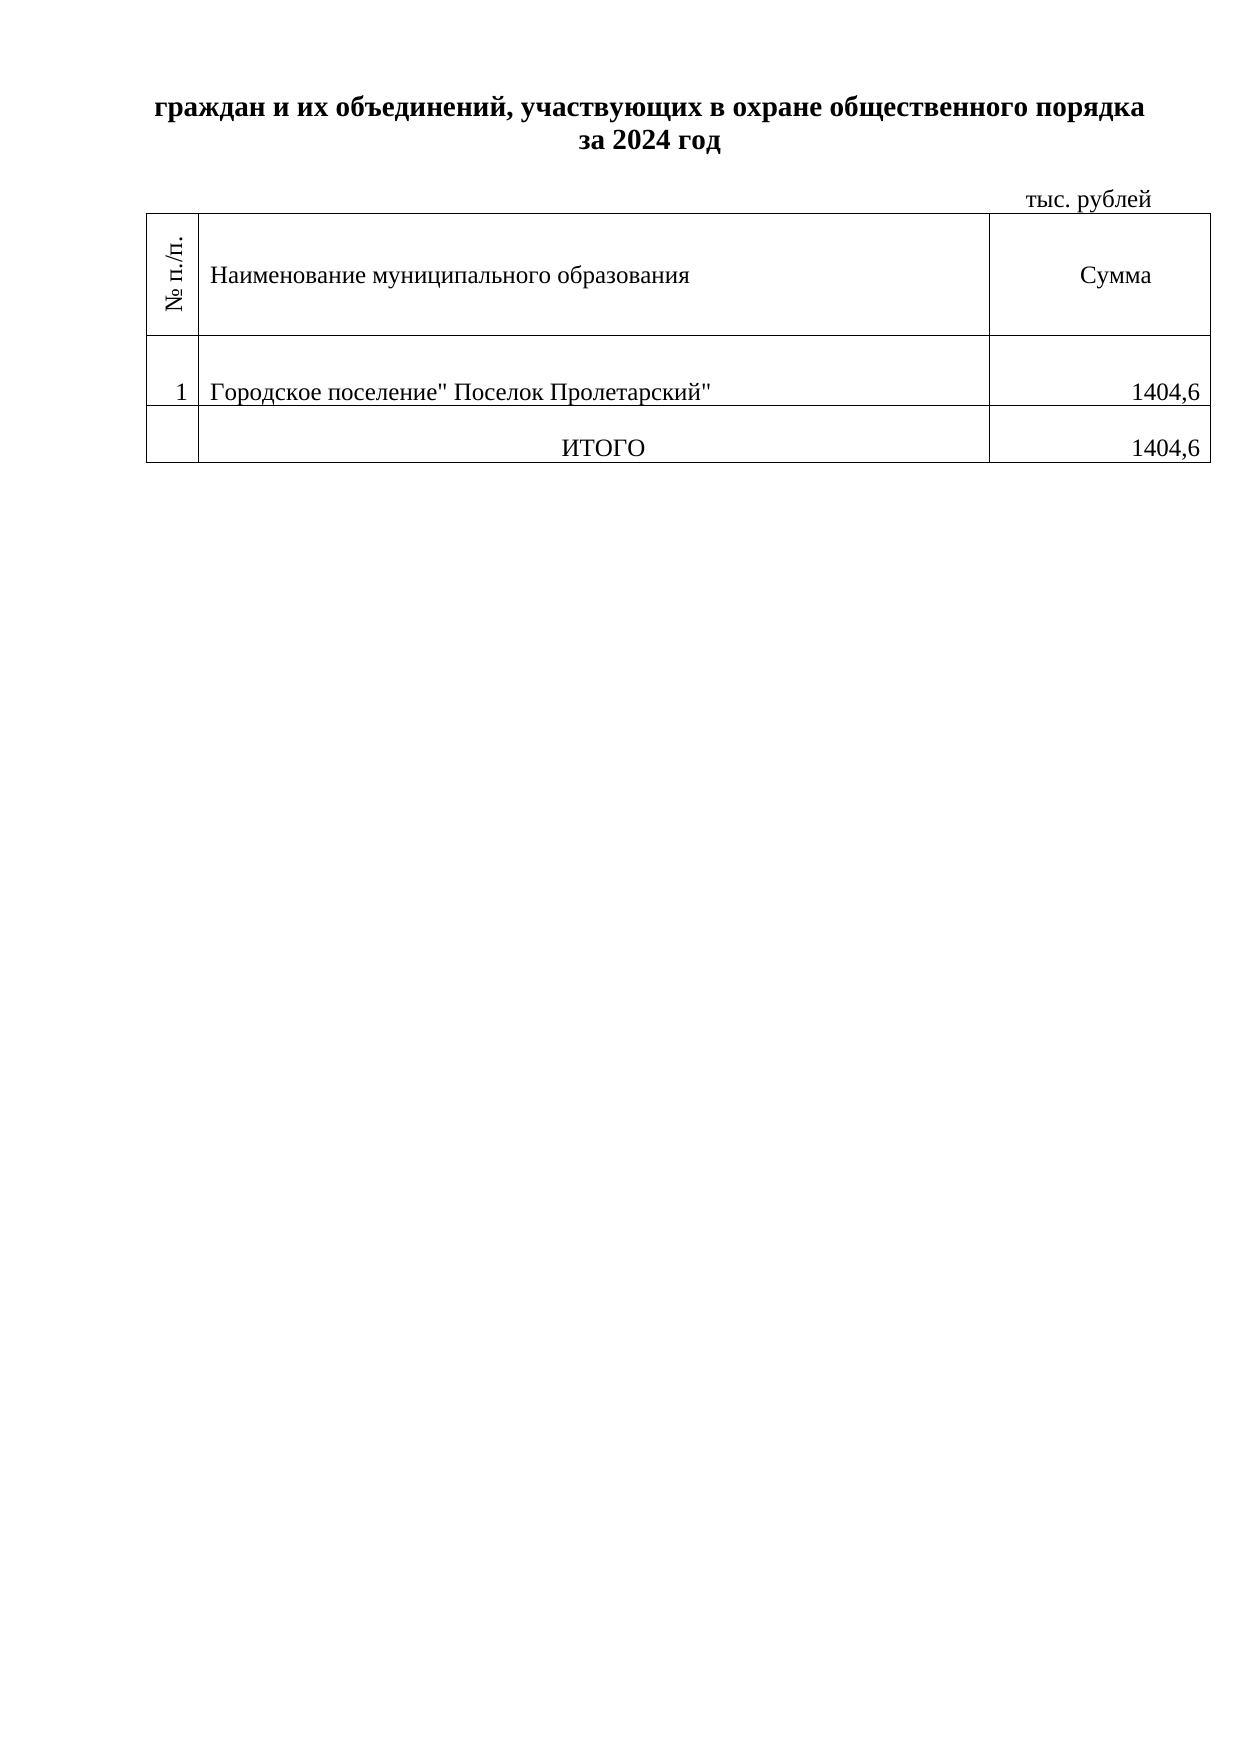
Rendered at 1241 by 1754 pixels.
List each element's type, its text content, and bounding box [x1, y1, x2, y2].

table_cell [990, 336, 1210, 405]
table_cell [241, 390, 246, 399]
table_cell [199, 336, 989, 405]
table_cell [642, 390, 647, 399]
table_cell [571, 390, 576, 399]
text тыс. рублей [148, 184, 1152, 213]
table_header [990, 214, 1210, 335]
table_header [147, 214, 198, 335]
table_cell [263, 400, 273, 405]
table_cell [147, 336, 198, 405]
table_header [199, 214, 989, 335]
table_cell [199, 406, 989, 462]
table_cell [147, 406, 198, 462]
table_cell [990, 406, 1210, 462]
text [148, 89, 1152, 156]
